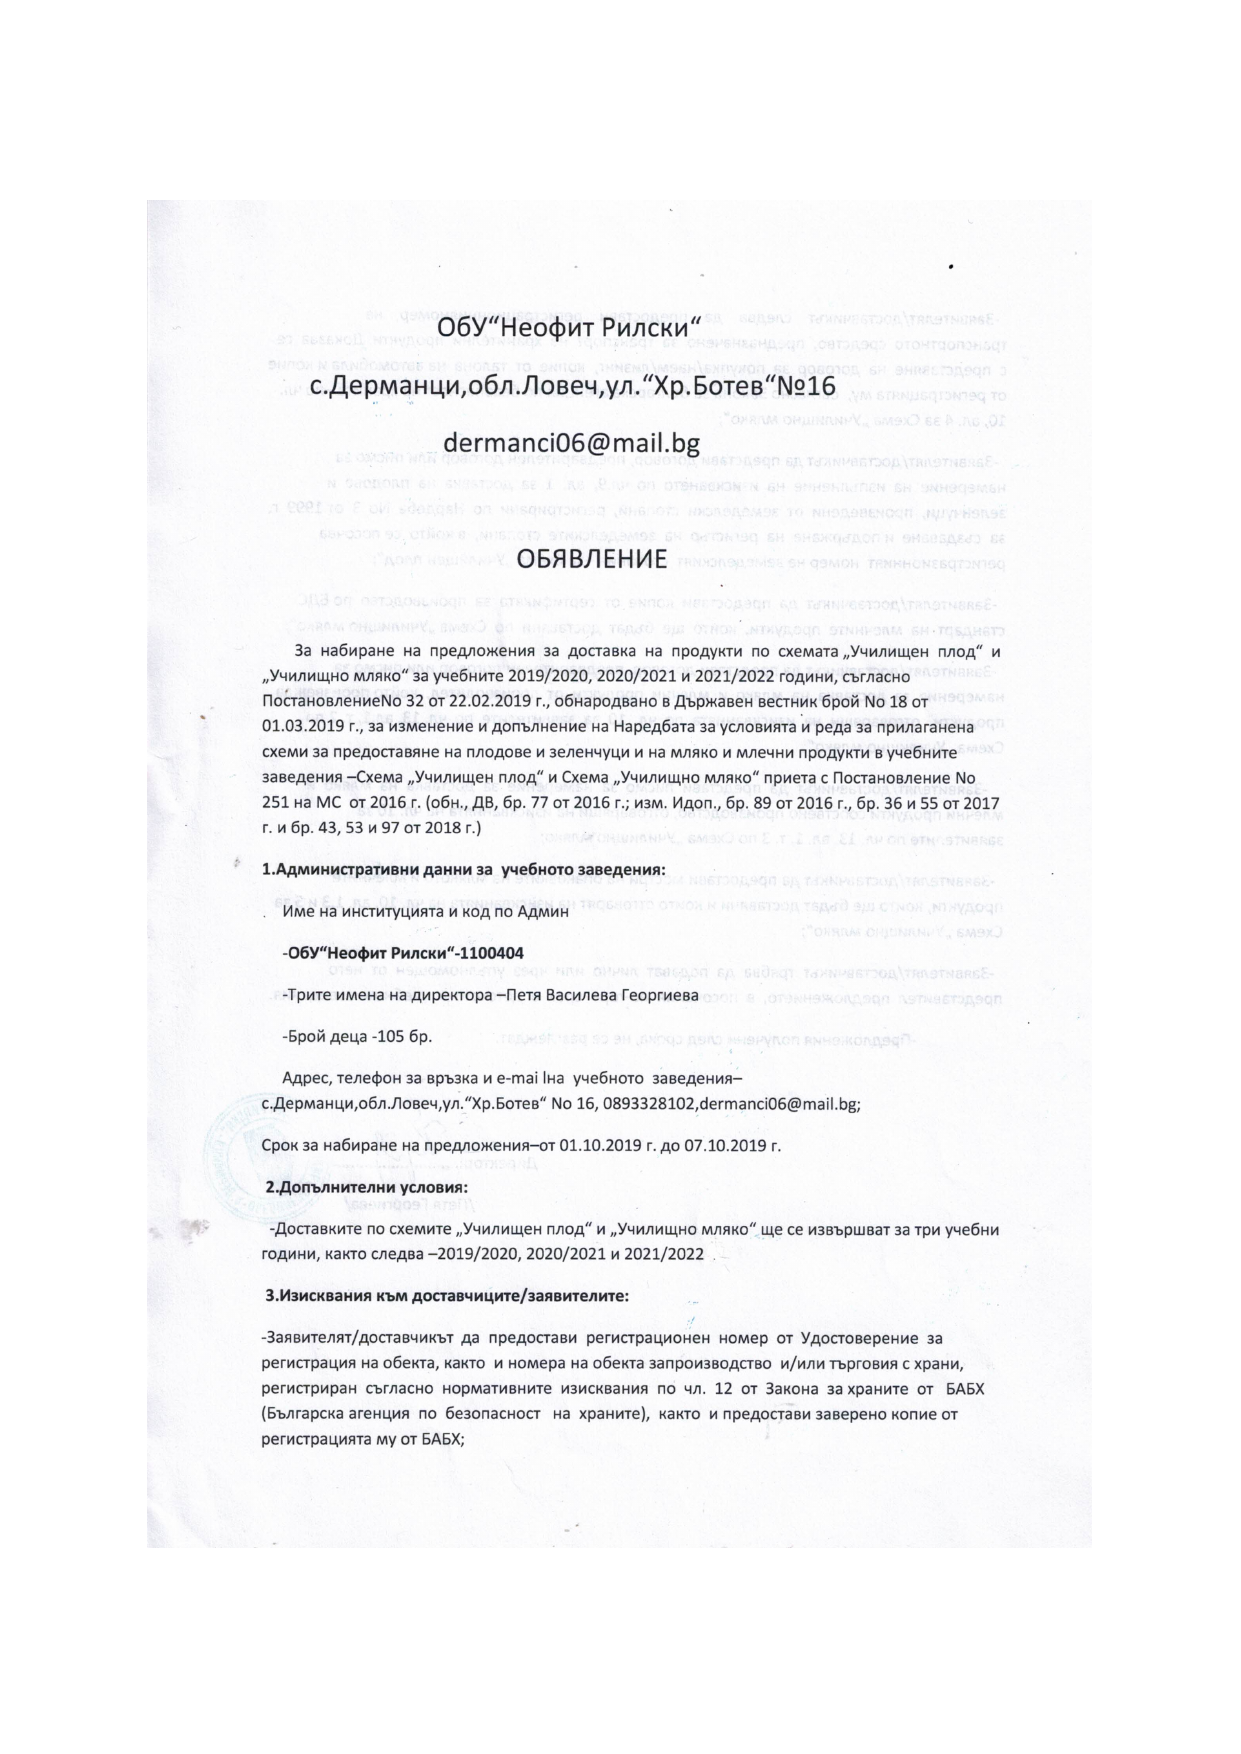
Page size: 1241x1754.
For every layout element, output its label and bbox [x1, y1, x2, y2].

picture [147, 200, 1092, 1548]
